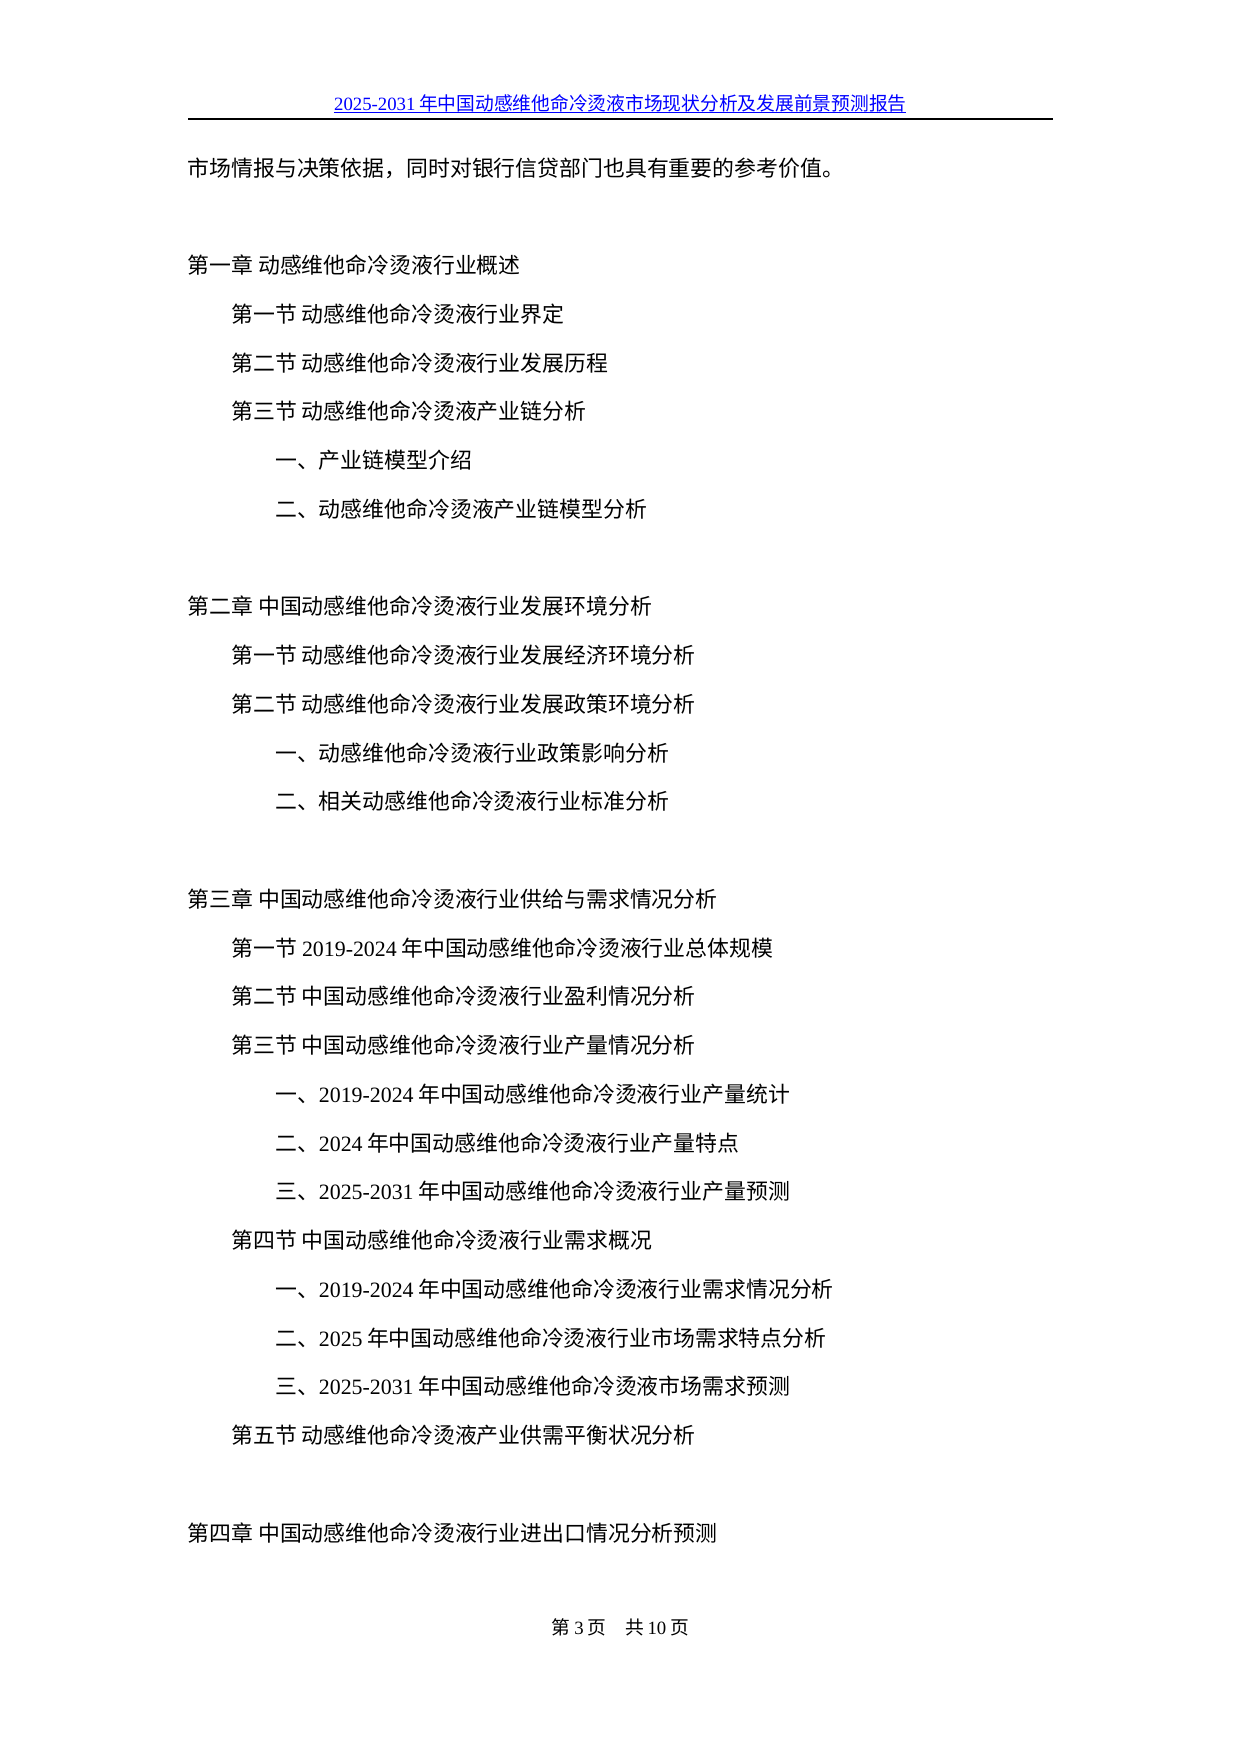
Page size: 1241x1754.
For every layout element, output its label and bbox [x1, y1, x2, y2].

text [187, 150, 1053, 1548]
